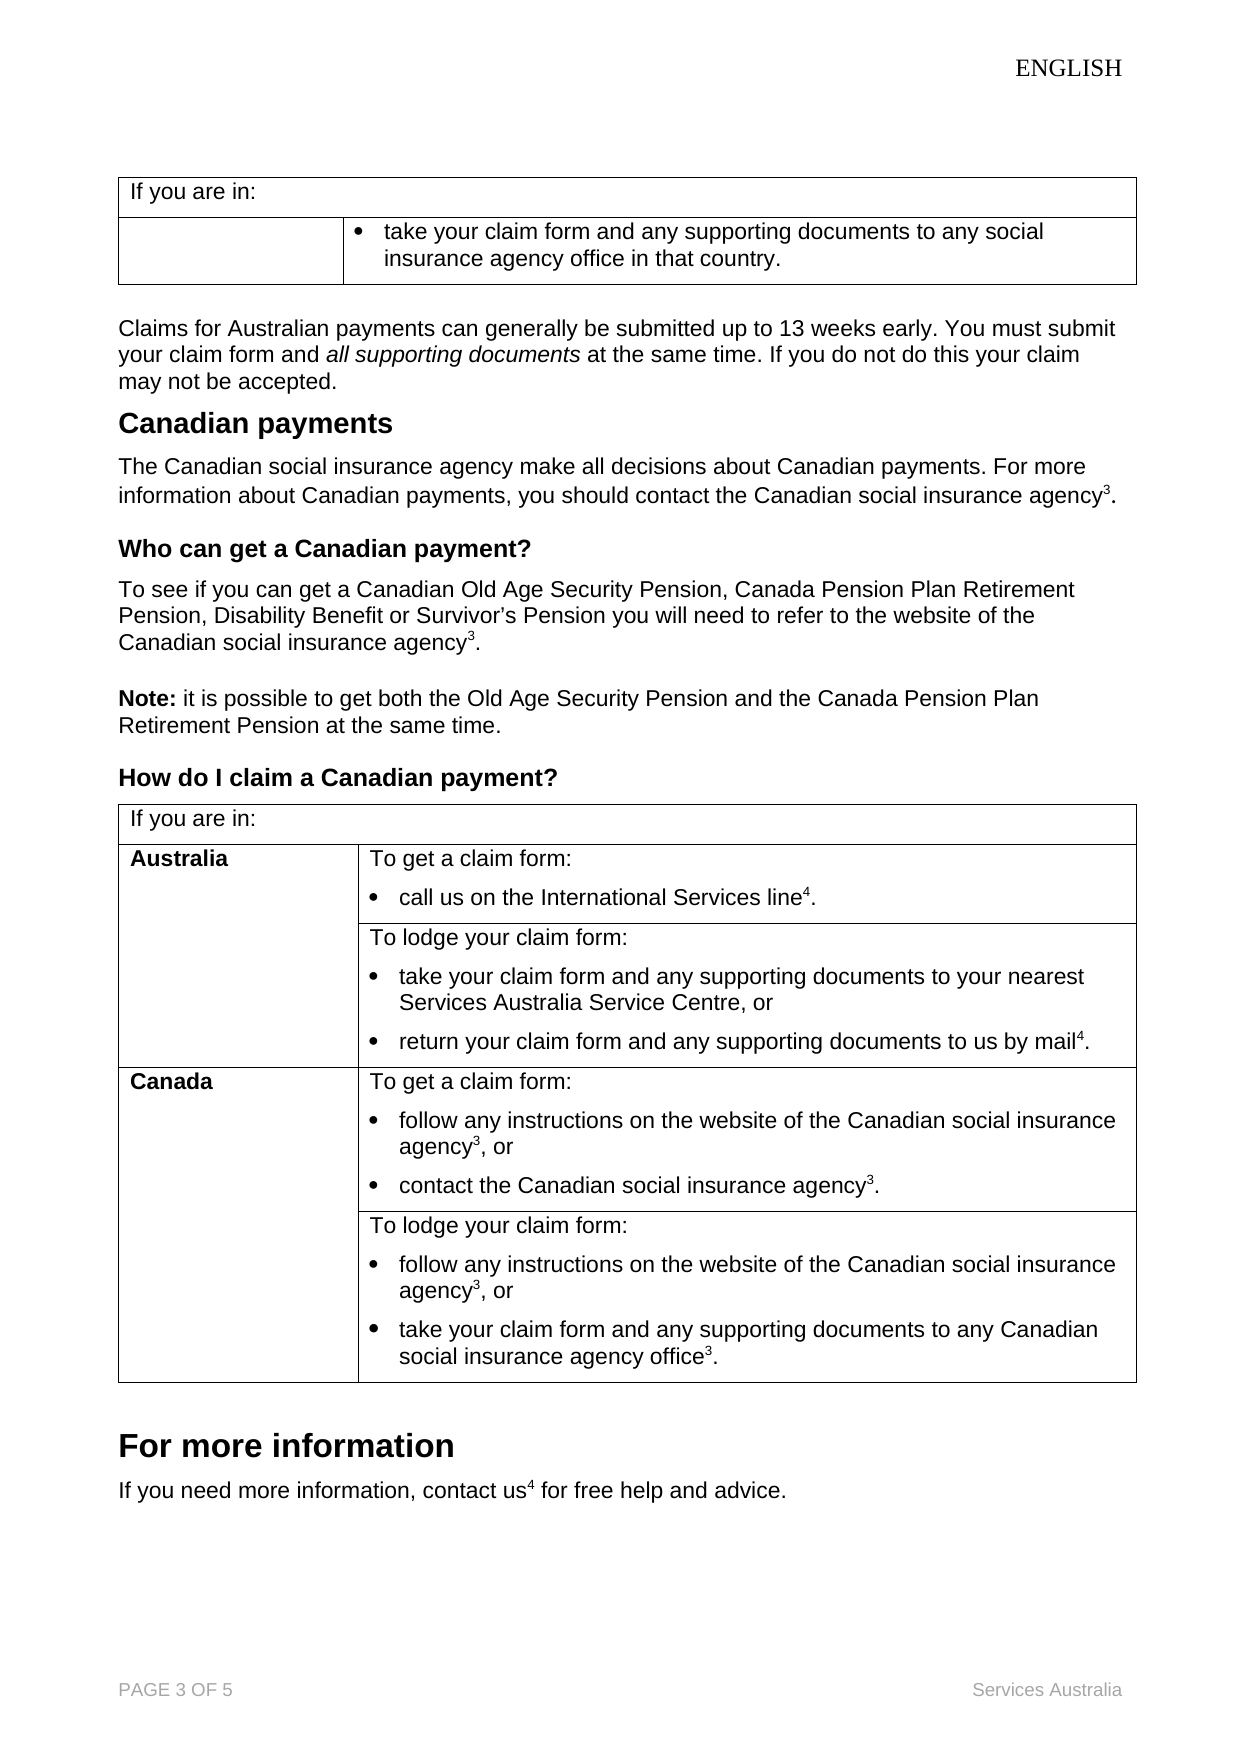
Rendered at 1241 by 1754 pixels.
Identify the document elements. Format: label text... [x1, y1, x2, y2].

subtitle Who can get a Canadian payment? [118, 534, 1122, 563]
table_cell To lodge your claim form: follow any instructions on the website of the Canadian social insurance agency3, or take your claim form and any supporting documents to any Canadian social insurance agency office3. [359, 1212, 1136, 1382]
table_header If you are in: [119, 178, 1136, 217]
text Note: it is possible to get both the Old Age Security Pension and the Canada Pension Plan Retirement Pension at the same time. [118, 685, 1122, 738]
subtitle Canadian payments [118, 407, 1122, 440]
table_cell Canada [119, 1068, 358, 1382]
text The Canadian social insurance agency make all decisions about Canadian payments. For more information about Canadian payments, you should contact the Canadian social insurance agency3. [118, 453, 1122, 509]
text Claims for Australian payments can generally be submitted up to 13 weeks early. You must submit your claim form and all supporting documents at the same time. If you do not do this your claim may not be accepted. [118, 285, 1122, 394]
table_cell To lodge your claim form: take your claim form and any supporting documents to your nearest Services Australia Service Centre, or return your claim form and any supporting documents to us by mail4. [359, 924, 1136, 1067]
subtitle How do I claim a Canadian payment? [118, 763, 1122, 792]
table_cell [344, 218, 1136, 283]
subtitle For more information [118, 1426, 1122, 1464]
text To see if you can get a Canadian Old Age Security Pension, Canada Pension Plan Retirement Pension, Disability Benefit or Survivor’s Pension you will need to refer to the website of the Canadian social insurance agency3. [118, 576, 1122, 655]
text If you need more information, contact us4 for free help and advice. [118, 1477, 1122, 1503]
table_header If you are in: [119, 805, 1136, 844]
table_cell Australia [119, 845, 358, 1067]
table_cell To get a claim form: call us on the International Services line4. [359, 845, 1136, 923]
table_cell To get a claim form: follow any instructions on the website of the Canadian social insurance agency3, or contact the Canadian social insurance agency3. [359, 1068, 1136, 1211]
